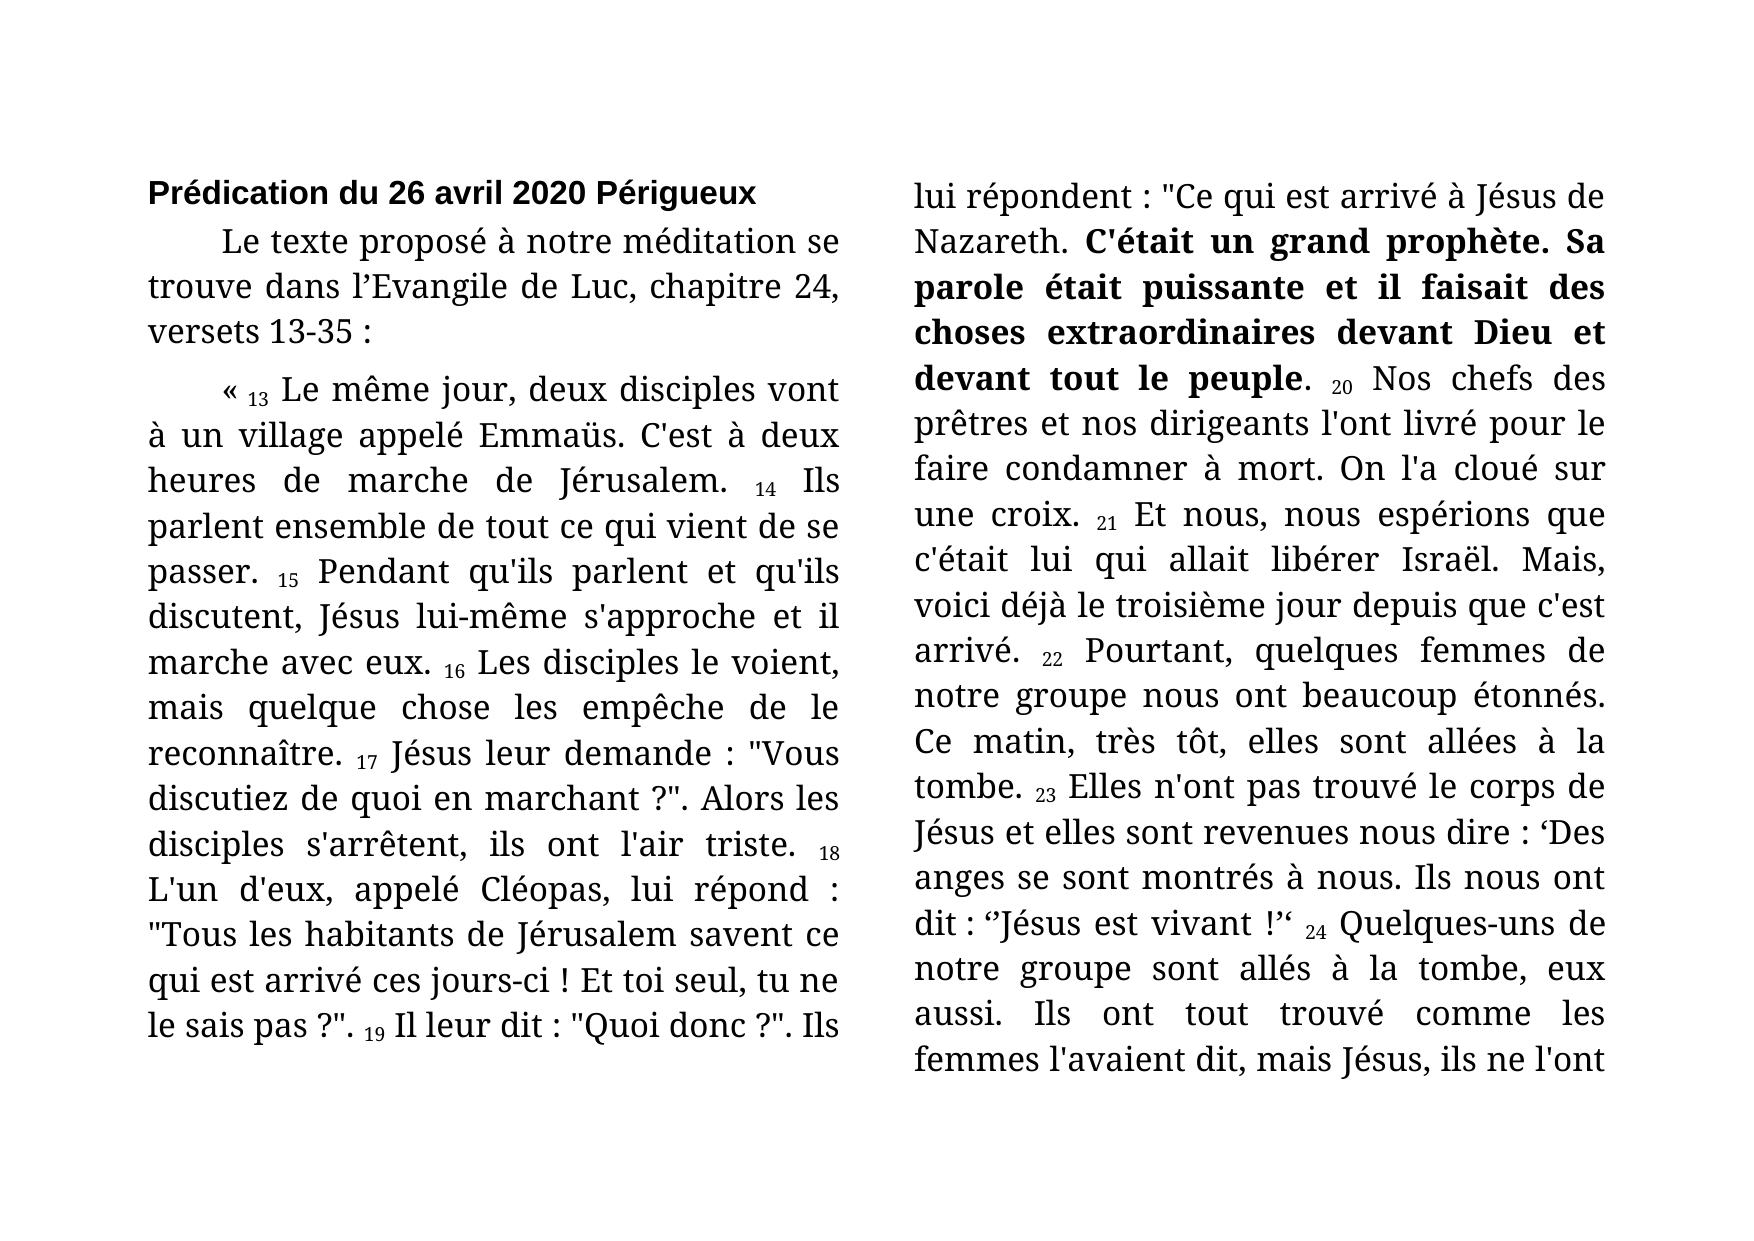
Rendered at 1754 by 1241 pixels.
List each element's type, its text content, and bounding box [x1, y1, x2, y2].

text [914, 173, 1606, 1081]
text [148, 366, 840, 1047]
subtitle Prédication du 26 avril 2020 Périgueux [148, 173, 840, 211]
text Le texte proposé à notre méditation se trouve dans l’Evangile de Luc, chapitre 24, versets 13-35 : [148, 217, 840, 354]
